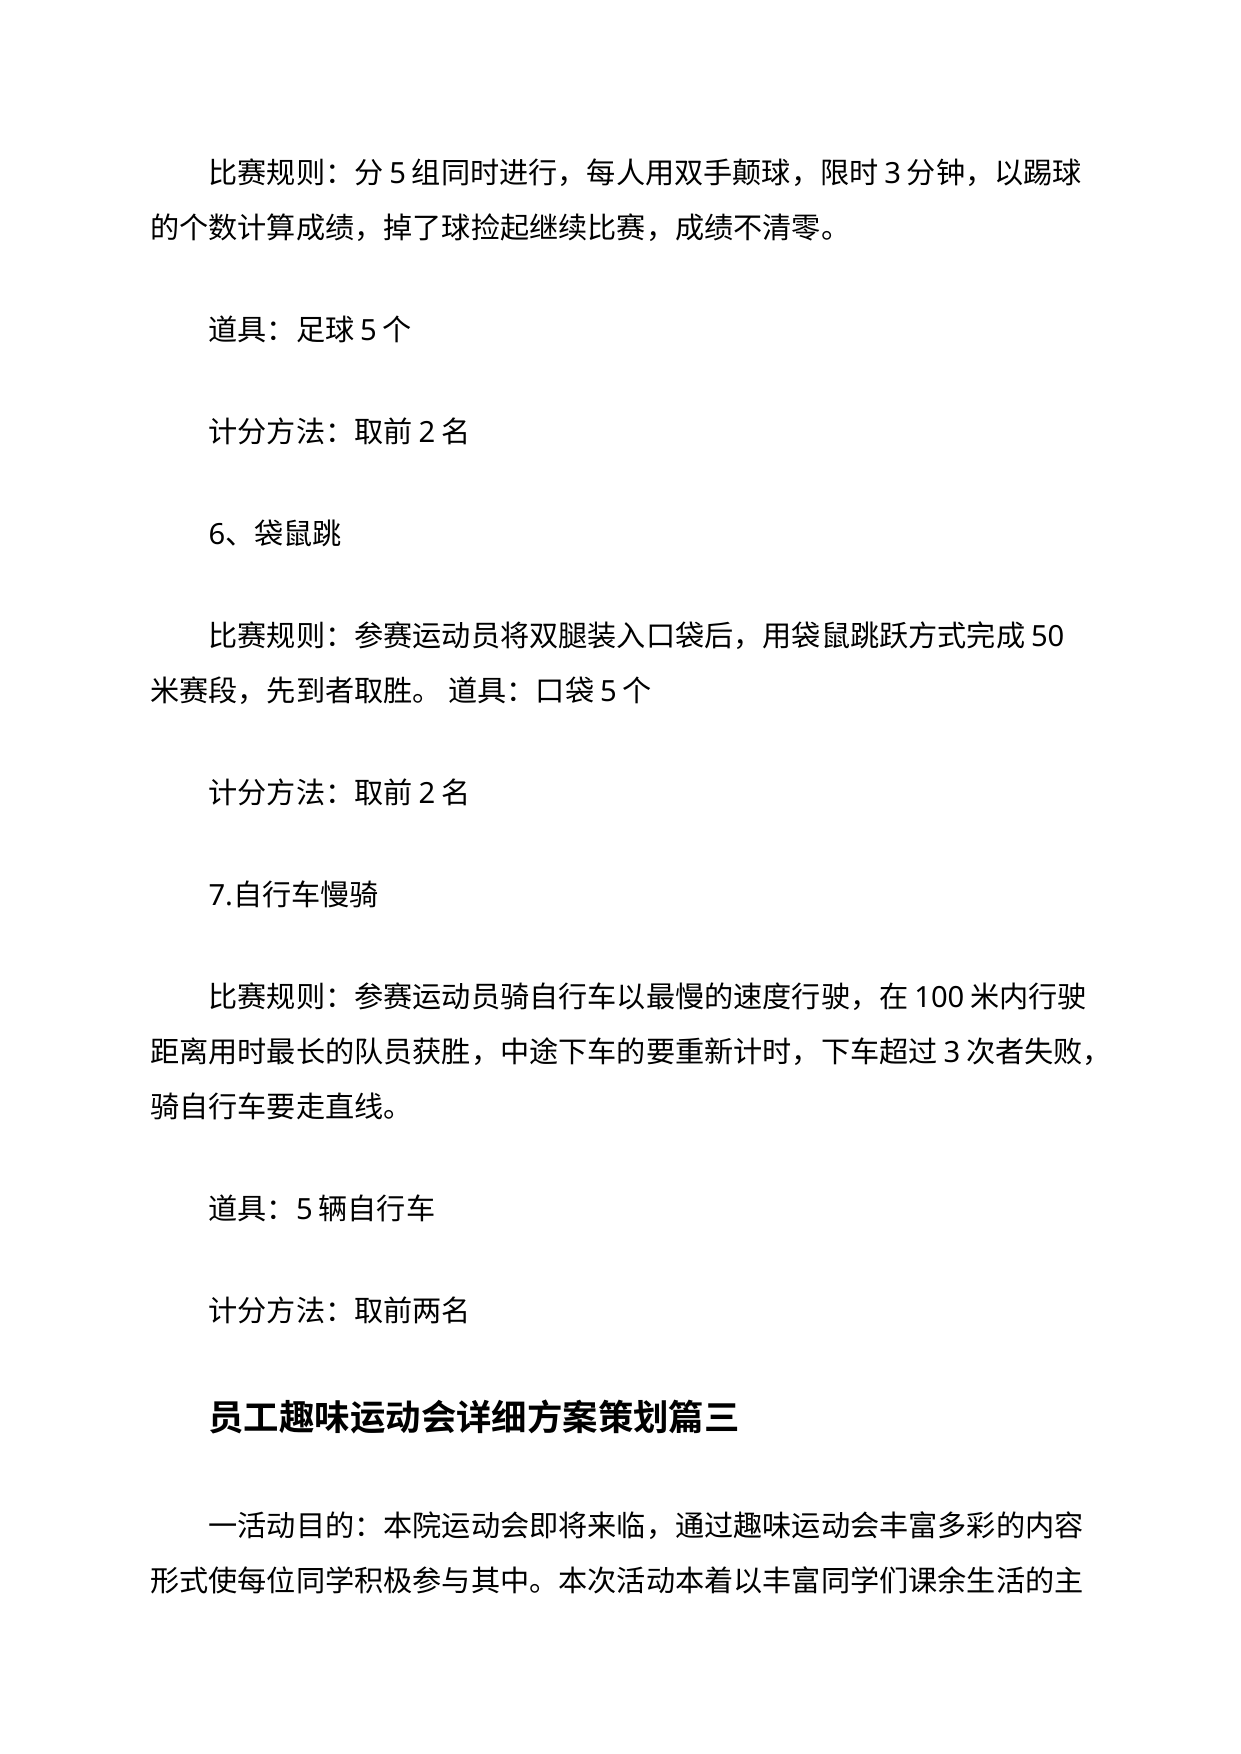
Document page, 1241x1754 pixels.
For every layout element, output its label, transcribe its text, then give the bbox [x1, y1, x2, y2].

text 道具：5辆自行车 [150, 1185, 1090, 1228]
text 比赛规则：分5组同时进行，每人用双手颠球，限时3分钟，以踢球的个数计算成绩，掉了球捡起继续比赛，成绩不清零。 [150, 150, 1090, 247]
text 比赛规则：参赛运动员将双腿装入口袋后，用袋鼠跳跃方式完成50米赛段，先到者取胜。 道具：口袋5个 [150, 613, 1090, 710]
text 7.自行车慢骑 [150, 872, 1090, 914]
text 计分方法：取前2名 [150, 770, 1090, 812]
text 员工趣味运动会详细方案策划篇三 [150, 1389, 1090, 1440]
text 计分方法：取前两名 [150, 1287, 1090, 1330]
text 6、袋鼠跳 [150, 511, 1090, 553]
text 计分方法：取前2名 [150, 409, 1090, 451]
text 比赛规则：参赛运动员骑自行车以最慢的速度行驶，在100米内行驶距离用时最长的队员获胜，中途下车的要重新计时，下车超过3次者失败，骑自行车要走直线。 [150, 974, 1090, 1126]
text 道具：足球5个 [150, 307, 1090, 349]
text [150, 1503, 1090, 1600]
